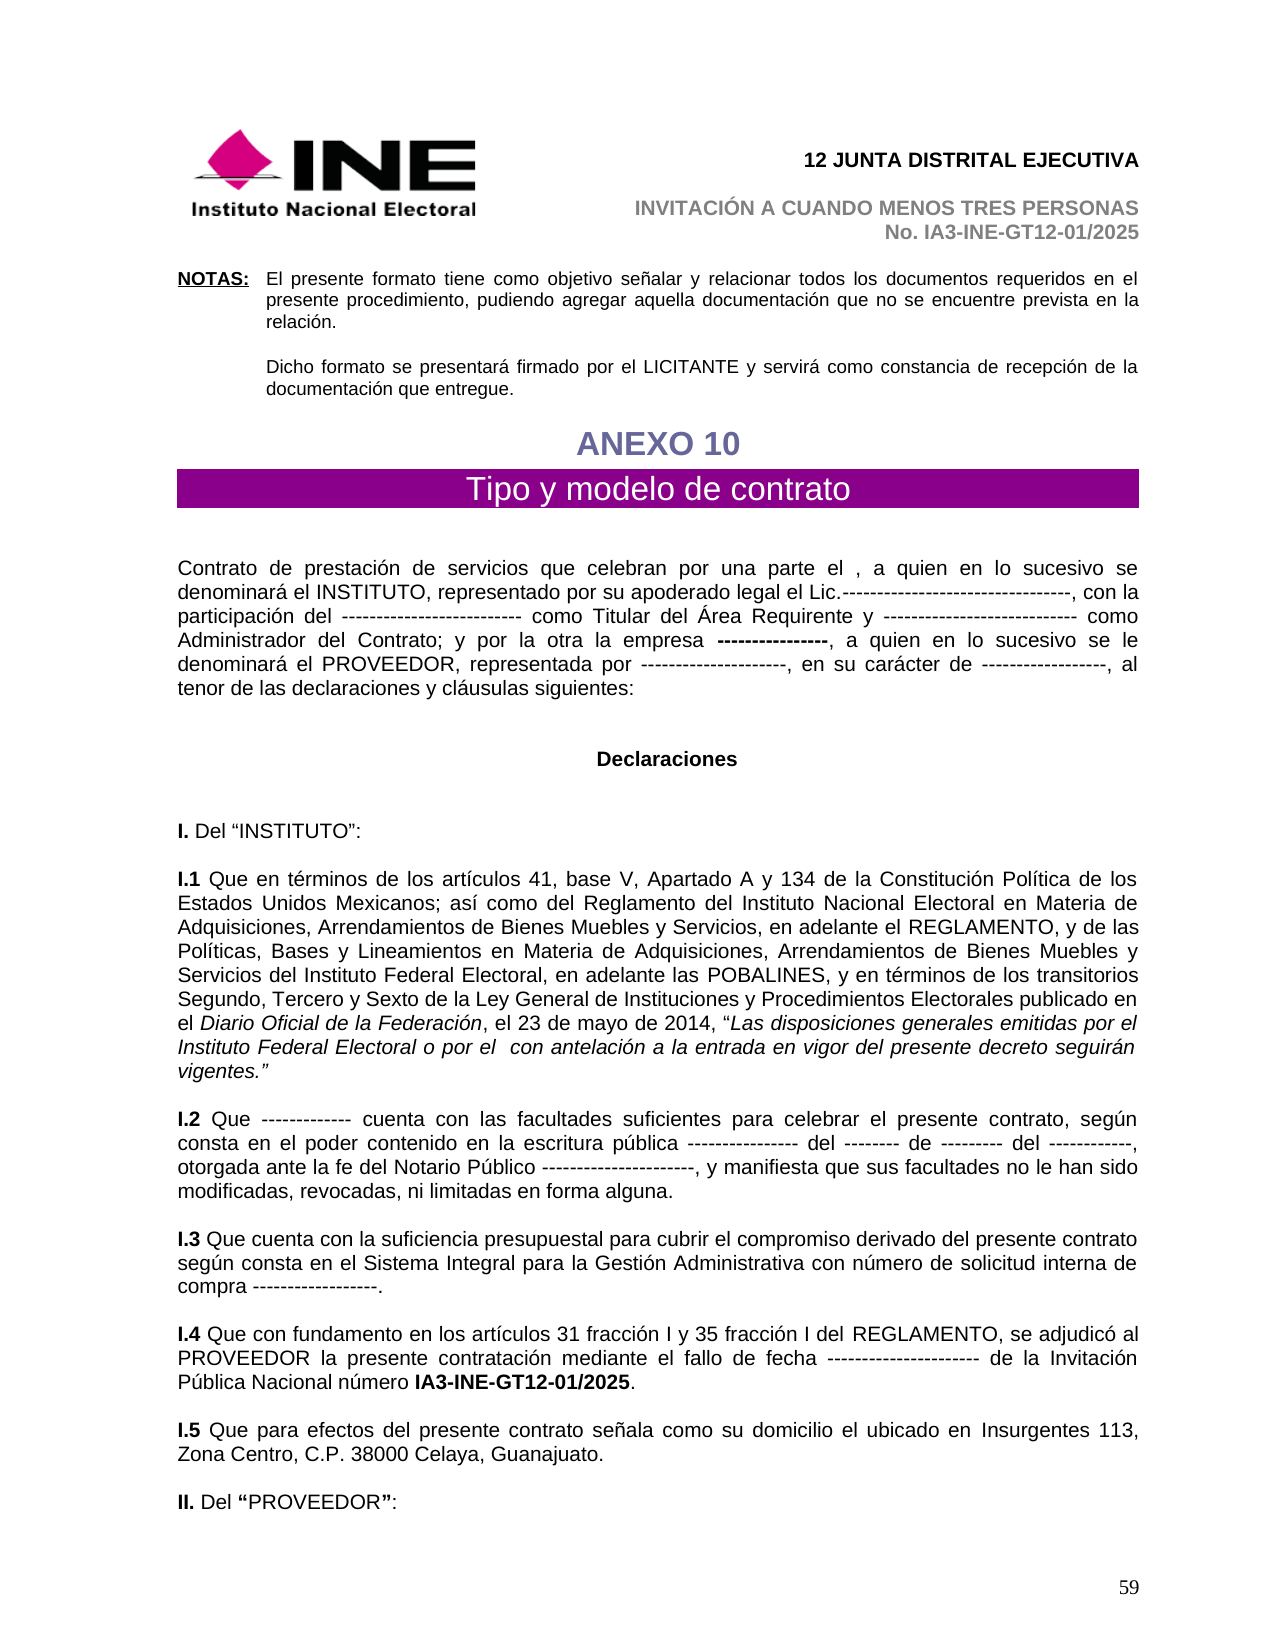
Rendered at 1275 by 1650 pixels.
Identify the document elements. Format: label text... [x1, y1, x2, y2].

text I.2 Que ------------- cuenta con las facultades suficientes para celebrar el presente contrato, según consta en el poder contenido en la escritura pública ---------------- del -------- de --------- del ------------, otorgada ante la fe del Notario Público ----------------------, y manifiesta que sus facultades no le han sido modificadas, revocadas, ni limitadas en forma alguna. [177, 1107, 1139, 1202]
text I.5 Que para efectos del presente contrato señala como su domicilio el ubicado en Insurgentes 113, Zona Centro, C.P. 38000 Celaya, Guanajuato. [177, 1418, 1139, 1466]
text Contrato de prestación de servicios que celebran por una parte el , a quien en lo sucesivo se denominará el INSTITUTO, representado por su apoderado legal el Lic.---------------------------------, con la participación del -------------------------- como Titular del Área Requirente y ---------------------------- como Administrador del Contrato; y por la otra la empresa ----------------, a quien en lo sucesivo se le denominará el PROVEEDOR, representada por ---------------------, en su carácter de ------------------, al tenor de las declaraciones y cláusulas siguientes: [177, 556, 1139, 699]
text Declaraciones [177, 747, 1139, 771]
picture [192, 129, 476, 216]
text I.4 Que con fundamento en los artículos 31 fracción I y 35 fracción I del REGLAMENTO, se adjudicó al PROVEEDOR la presente contratación mediante el fallo de fecha ---------------------- de la Invitación Pública Nacional número IA3-INE-GT12-01/2025. [177, 1322, 1139, 1394]
text I.3 Que cuenta con la suficiencia presupuestal para cubrir el compromiso derivado del presente contrato según consta en el Sistema Integral para la Gestión Administrativa con número de solicitud interna de compra ------------------. [177, 1226, 1139, 1298]
text I.1 Que en términos de los artículos 41, base V, Apartado A y 134 de la Constitución Política de los Estados Unidos Mexicanos; así como del Reglamento del Instituto Nacional Electoral en Materia de Adquisiciones, Arrendamientos de Bienes Muebles y Servicios, en adelante el REGLAMENTO, y de las Políticas, Bases y Lineamientos en Materia de Adquisiciones, Arrendamientos de Bienes Muebles y Servicios del Instituto Federal Electoral, en adelante las POBALINES, y en términos de los transitorios Segundo, Tercero y Sexto de la Ley General de Instituciones y Procedimientos Electorales publicado en el Diario Oficial de la Federación, el 23 de mayo de 2014, “Las disposiciones generales emitidas por el Instituto Federal Electoral o por el con antelación a la entrada en vigor del presente decreto seguirán vigentes.” [177, 867, 1139, 1083]
text II. Del “PROVEEDOR”: [177, 1490, 1139, 1514]
text Dicho formato se presentará firmado por el LICITANTE y servirá como constancia de recepción de la documentación que entregue. [266, 356, 1139, 399]
text NOTAS: El presente formato tiene como objetivo señalar y relacionar todos los documentos requeridos en el presente procedimiento, pudiendo agregar aquella documentación que no se encuentre prevista en la relación. [177, 268, 1139, 332]
text Tipo y modelo de contrato [177, 469, 1139, 508]
subtitle ANEXO 10 [177, 424, 1139, 463]
text I. Del “INSTITUTO”: [177, 819, 1139, 843]
